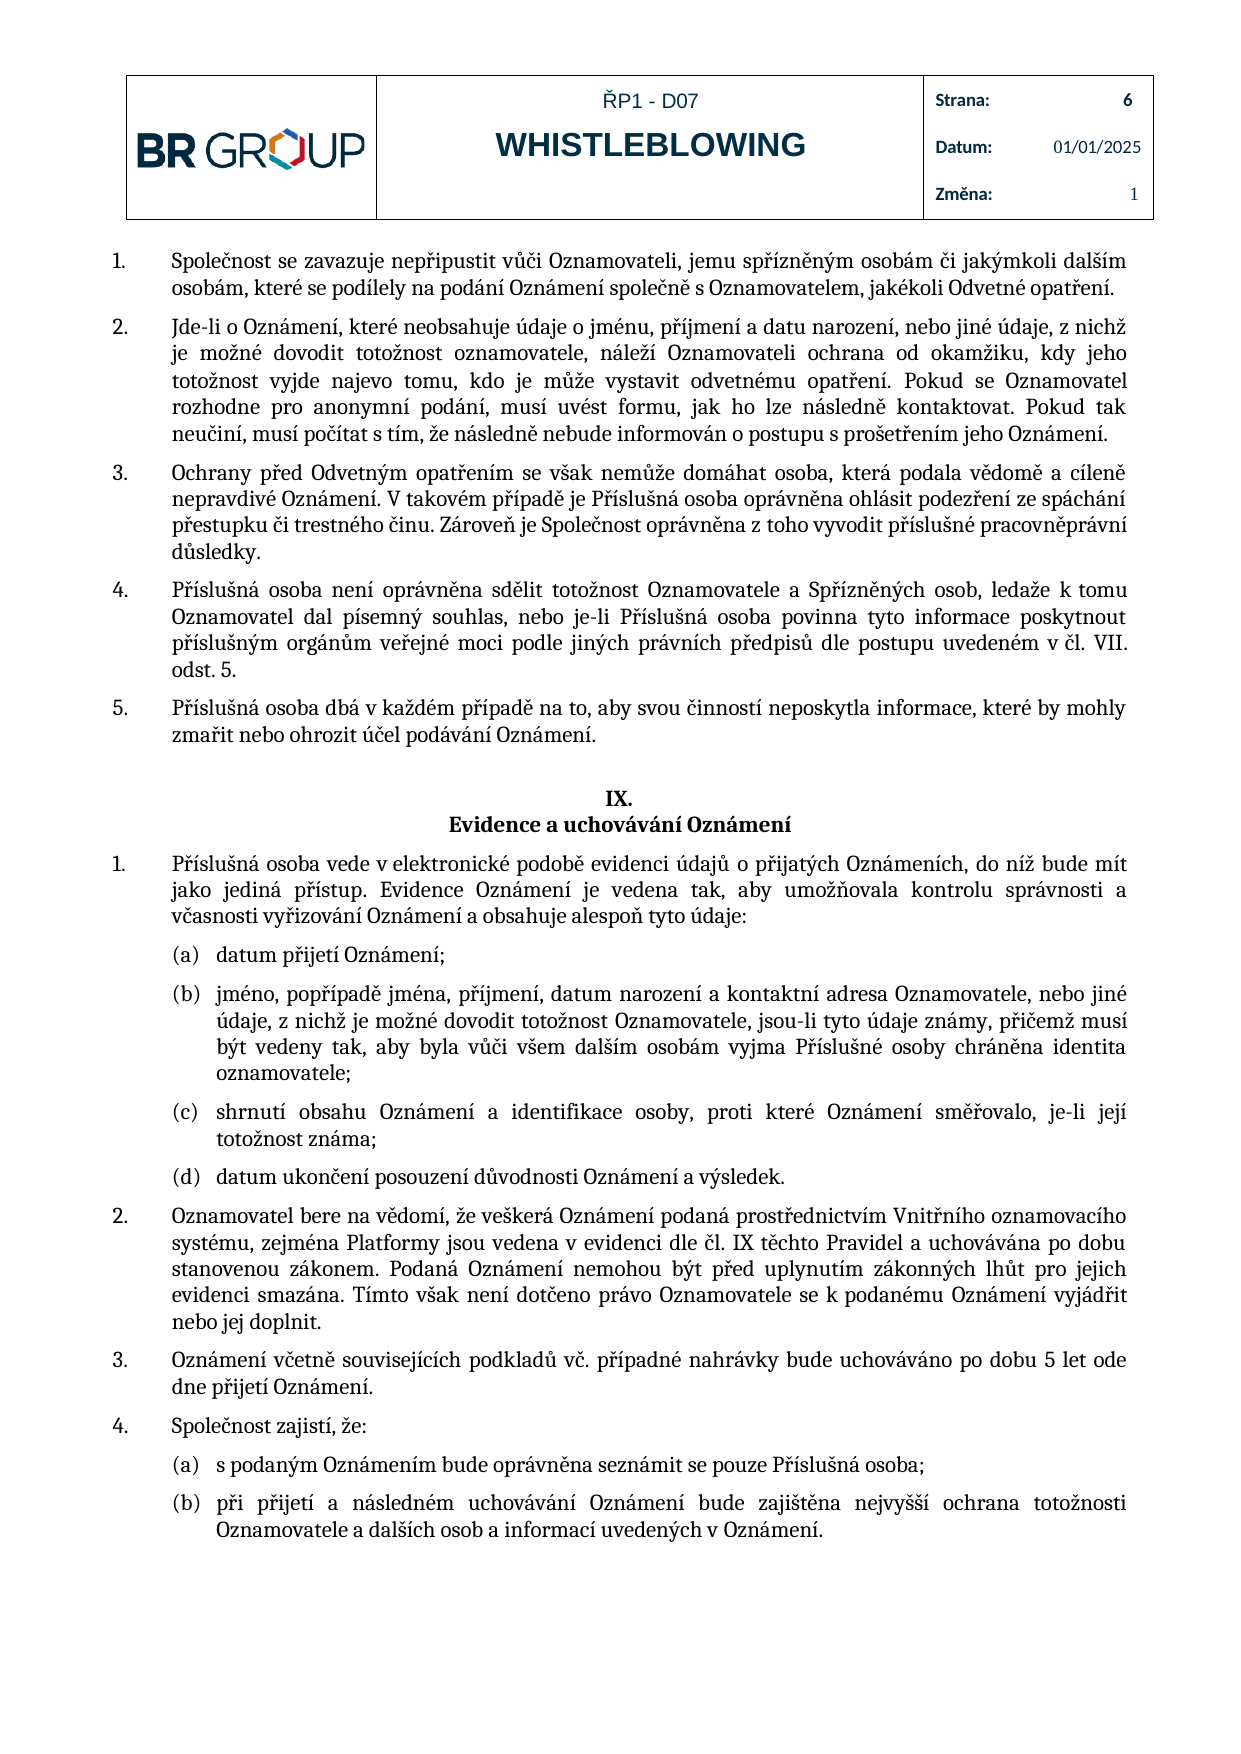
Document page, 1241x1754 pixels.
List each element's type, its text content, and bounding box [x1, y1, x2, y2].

list Společnost se zavazuje nepřipustit vůči Oznamovateli, jemu spřízněným osobám či jakýmkoli dalším osobám, které se podílely na podání Oznámení společně s Oznamovatelem, jakékoli Odvetné opatření. [112, 248, 1128, 301]
list Příslušná osoba není oprávněna sdělit totožnost Oznamovatele a Spřízněných osob, ledaže k tomu Oznamovatel dal písemný souhlas, nebo je-li Příslušná osoba povinna tyto informace poskytnout příslušným orgánům veřejné moci podle jiných právních předpisů dle postupu uvedeném v čl. VII. odst. 5. [112, 577, 1128, 683]
list s podaným Oznámením bude oprávněna seznámit se pouze Příslušná osoba; [172, 1451, 1128, 1478]
list Jde-li o Oznámení, které neobsahuje údaje o jménu, příjmení a datu narození, nebo jiné údaje, z nichž je možné dovodit totožnost oznamovatele, náleží Oznamovateli ochrana od okamžiku, kdy jeho totožnost vyjde najevo tomu, kdo je může vystavit odvetnému opatření. Pokud se Oznamovatel rozhodne pro anonymní podání, musí uvést formu, jak ho lze následně kontaktovat. Pokud tak neučiní, musí počítat s tím, že následně nebude informován o postupu s prošetřením jeho Oznámení. [112, 313, 1128, 447]
list Společnost zajistí, že: [112, 1412, 1128, 1439]
list jméno, popřípadě jména, příjmení, datum narození a kontaktní adresa Oznamovatele, nebo jiné údaje, z nichž je možné dovodit totožnost Oznamovatele, jsou-li tyto údaje známy, přičemž musí být vedeny tak, aby byla vůči všem dalším osobám vyjma Příslušné osoby chráněna identita oznamovatele; [172, 981, 1128, 1086]
list datum ukončení posouzení důvodnosti Oznámení a výsledek. [172, 1164, 1128, 1191]
list Příslušná osoba dbá v každém případě na to, aby svou činností neposkytla informace, které by mohly zmařit nebo ohrozit účel podávání Oznámení. [112, 695, 1128, 748]
text Evidence a uchovávání Oznámení [112, 812, 1128, 838]
list Oznámení včetně souvisejících podkladů vč. případné nahrávky bude uchováváno po dobu 5 let ode dne přijetí Oznámení. [112, 1347, 1128, 1400]
list Ochrany před Odvetným opatřením se však nemůže domáhat osoba, která podala vědomě a cíleně nepravdivé Oznámení. V takovém případě je Příslušná osoba oprávněna ohlásit podezření ze spáchání přestupku či trestného činu. Zároveň je Společnost oprávněna z toho vyvodit příslušné pracovněprávní důsledky. [112, 459, 1128, 565]
picture [137, 128, 365, 170]
list při přijetí a následném uchovávání Oznámení bude zajištěna nejvyšší ochrana totožnosti Oznamovatele a dalších osob a informací uvedených v Oznámení. [172, 1490, 1128, 1543]
list shrnutí obsahu Oznámení a identifikace osoby, proti které Oznámení směřovalo, je-li její totožnost známa; [172, 1099, 1128, 1152]
list datum přijetí Oznámení; [172, 942, 1128, 968]
list Oznamovatel bere na vědomí, že veškerá Oznámení podaná prostřednictvím Vnitřního oznamovacího systému, zejména Platformy jsou vedena v evidenci dle čl. IX těchto Pravidel a uchovávána po dobu stanovenou zákonem. Podaná Oznámení nemohou být před uplynutím zákonných lhůt pro jejich evidenci smazána. Tímto však není dotčeno právo Oznamovatele se k podanému Oznámení vyjádřit nebo jej doplnit. [112, 1203, 1128, 1335]
list Příslušná osoba vede v elektronické podobě evidenci údajů o přijatých Oznámeních, do níž bude mít jako jediná přístup. Evidence Oznámení je vedena tak, aby umožňovala kontrolu správnosti a včasnosti vyřizování Oznámení a obsahuje alespoň tyto údaje: [112, 851, 1128, 930]
